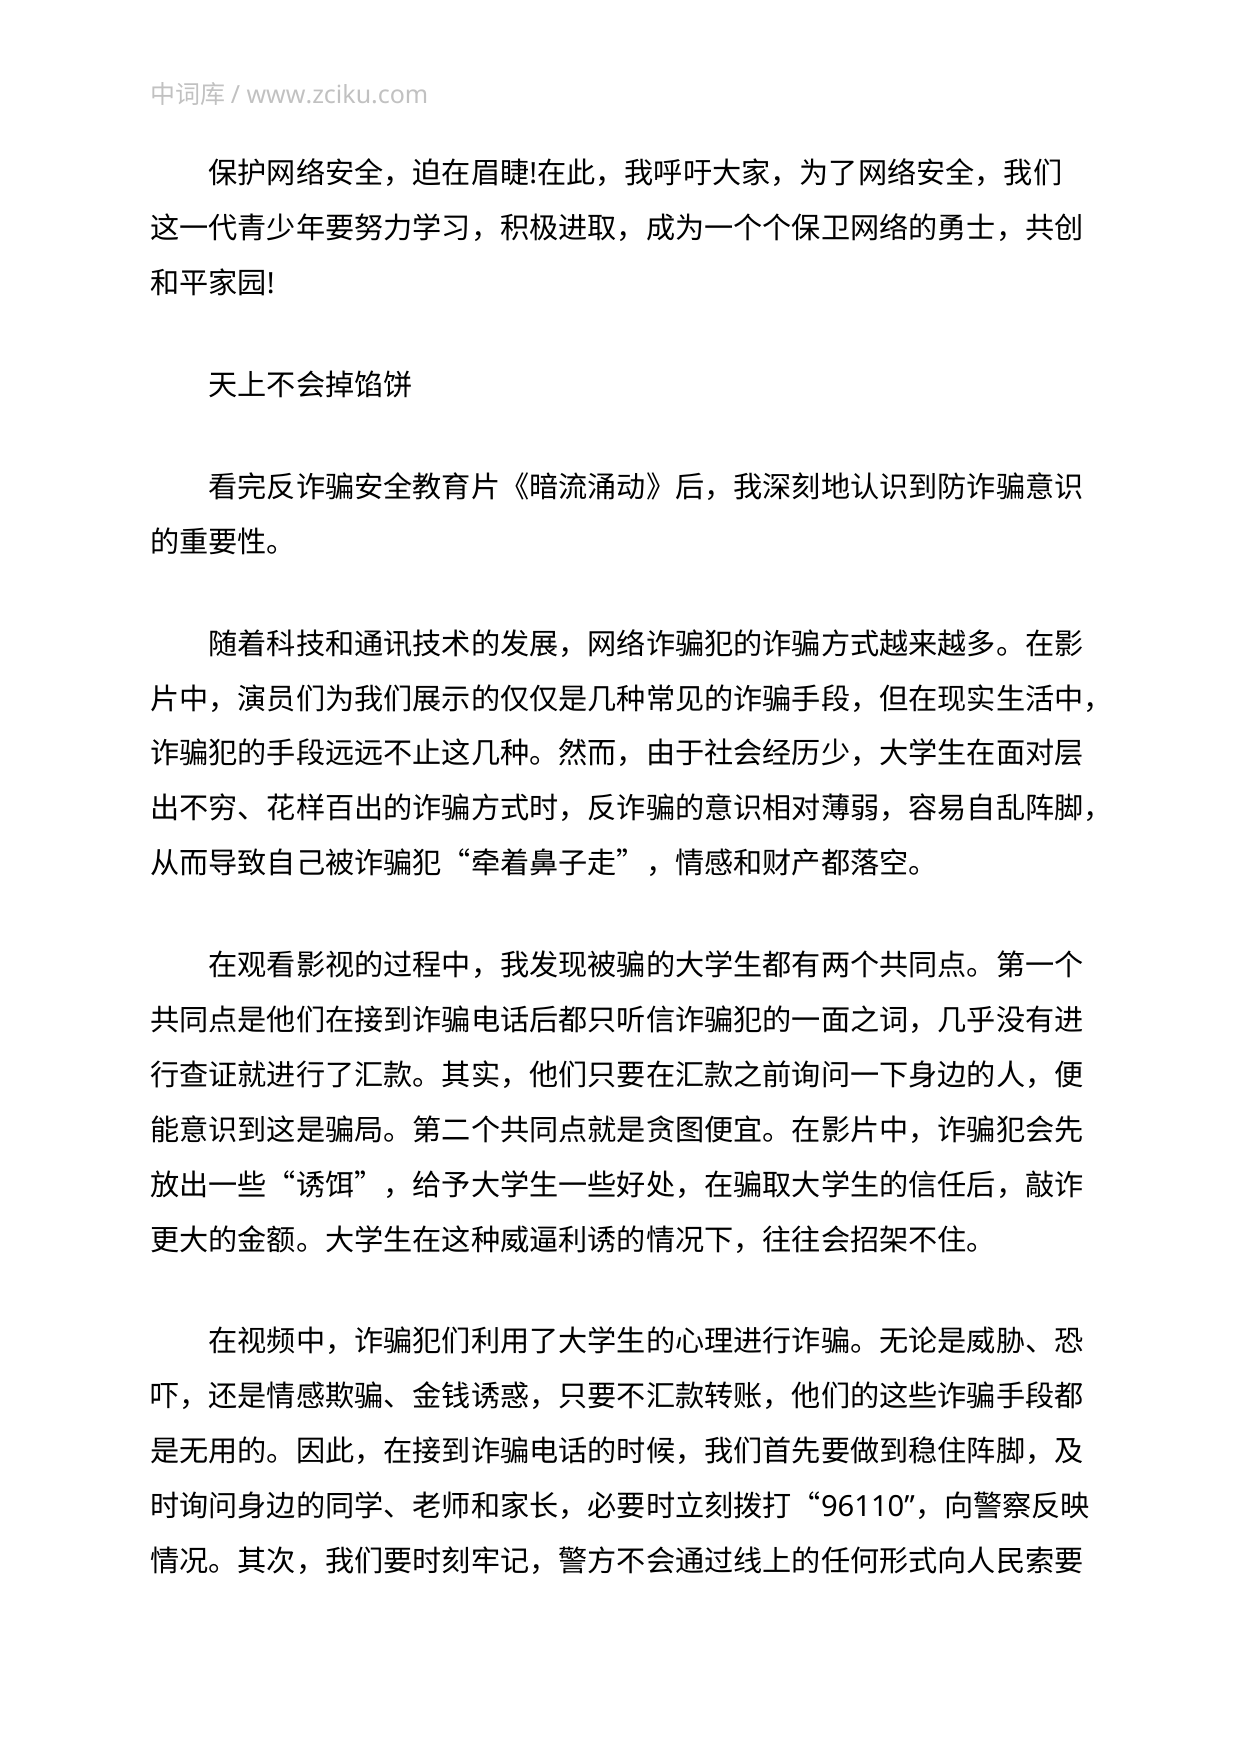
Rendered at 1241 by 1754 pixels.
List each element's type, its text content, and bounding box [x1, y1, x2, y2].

text 保护网络安全，迫在眉睫!在此，我呼吁大家，为了网络安全，我们这一代青少年要努力学习，积极进取，成为一个个保卫网络的勇士，共创和平家园! [150, 150, 1090, 302]
text 随着科技和通讯技术的发展，网络诈骗犯的诈骗方式越来越多。在影片中，演员们为我们展示的仅仅是几种常见的诈骗手段，但在现实生活中，诈骗犯的手段远远不止这几种。然而，由于社会经历少，大学生在面对层出不穷、花样百出的诈骗方式时，反诈骗的意识相对薄弱，容易自乱阵脚，从而导致自己被诈骗犯“牵着鼻子走”，情感和财产都落空。 [150, 620, 1090, 882]
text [150, 1318, 1090, 1580]
text 看完反诈骗安全教育片《暗流涌动》后，我深刻地认识到防诈骗意识的重要性。 [150, 464, 1090, 561]
text 在观看影视的过程中，我发现被骗的大学生都有两个共同点。第一个共同点是他们在接到诈骗电话后都只听信诈骗犯的一面之词，几乎没有进行查证就进行了汇款。其实，他们只要在汇款之前询问一下身边的人，便能意识到这是骗局。第二个共同点就是贪图便宜。在影片中，诈骗犯会先放出一些“诱饵”，给予大学生一些好处，在骗取大学生的信任后，敲诈更大的金额。大学生在这种威逼利诱的情况下，往往会招架不住。 [150, 942, 1090, 1258]
text 天上不会掉馅饼 [150, 362, 1090, 404]
